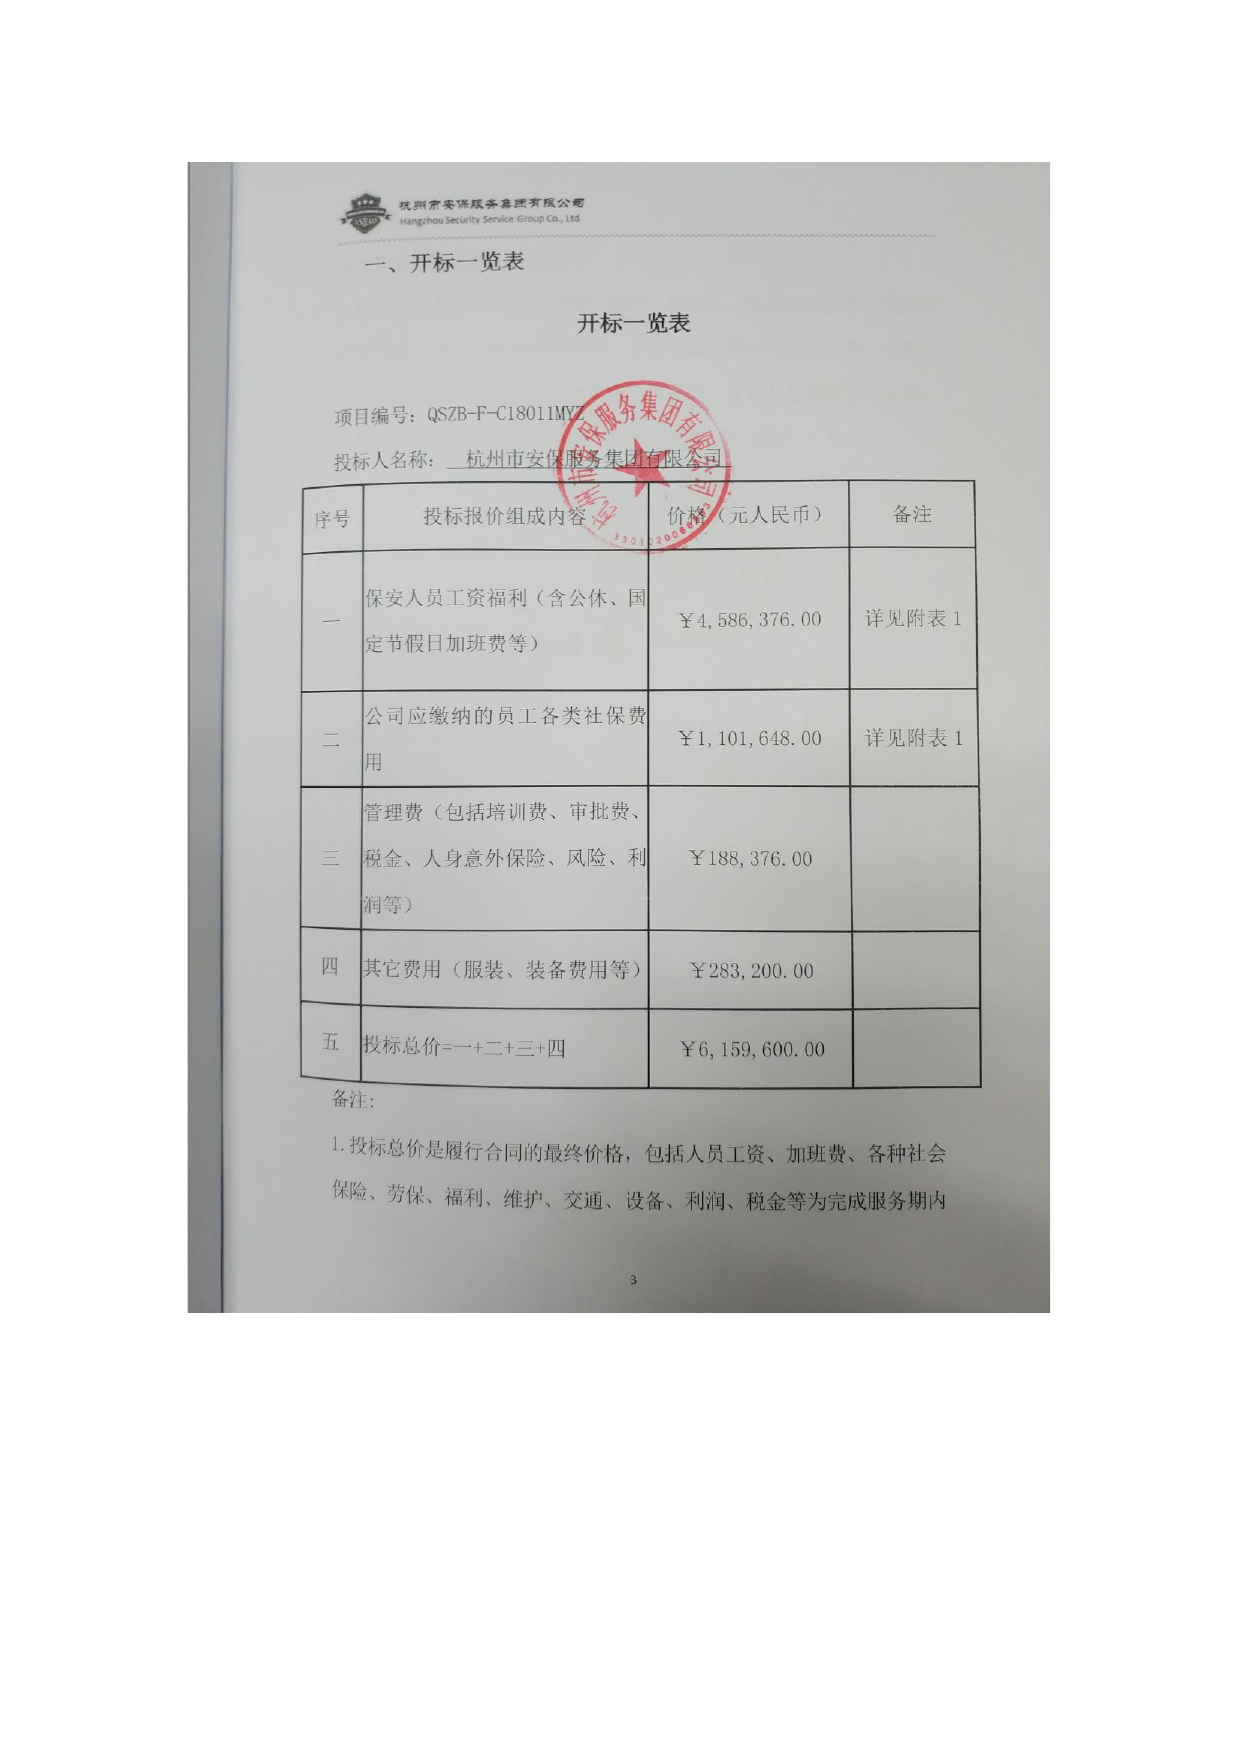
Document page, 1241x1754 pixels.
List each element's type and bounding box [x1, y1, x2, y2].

picture [187, 162, 1051, 1313]
